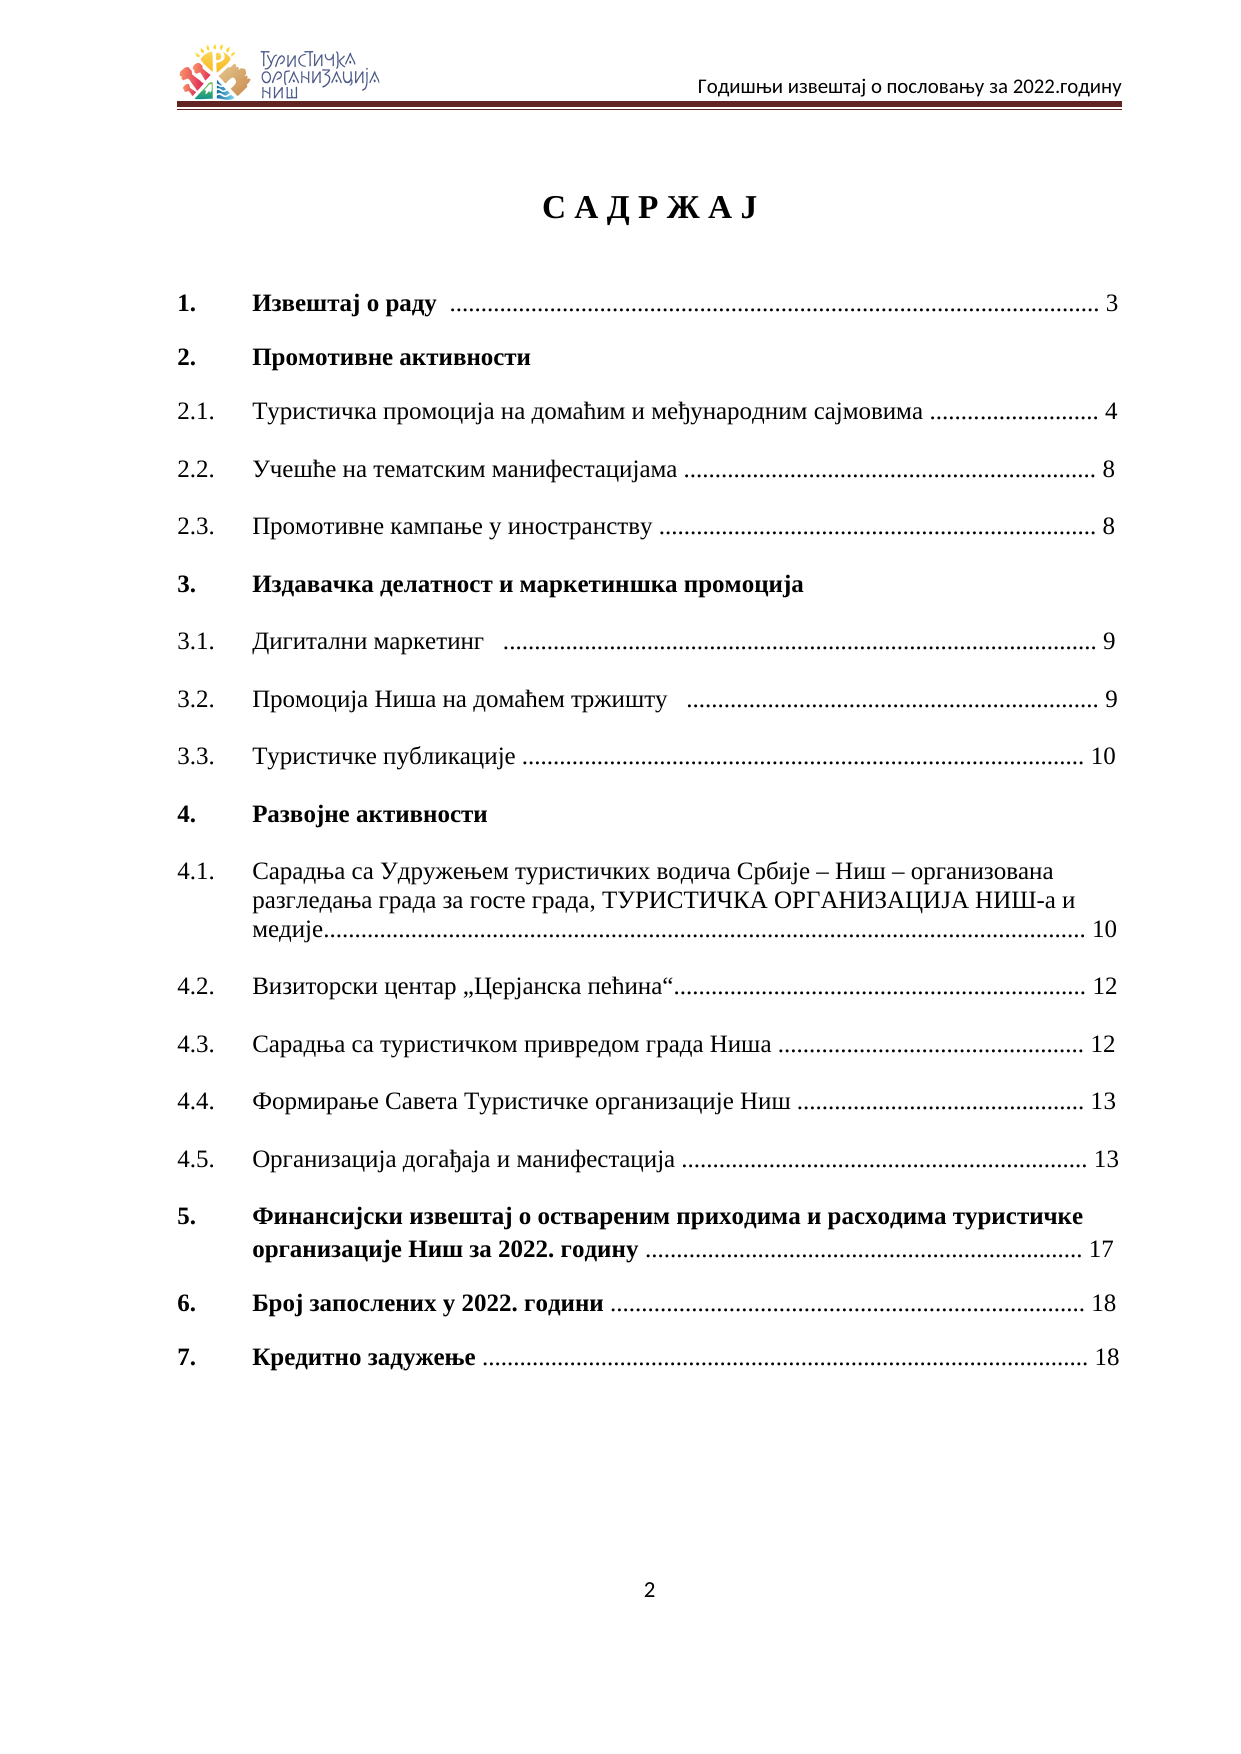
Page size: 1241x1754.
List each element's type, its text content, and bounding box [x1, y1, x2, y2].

text 4.4. Формирање Савета Туристичке организације Ниш .............................................. 13 [177, 1086, 1122, 1115]
text 1. Извештај о раду ........................................................................................................ 3 [177, 288, 1122, 317]
text 5. Финансијски извештај о оствареним приходима и расходима туристичке организације Ниш за 2022. годину ...................................................................... 17 [177, 1201, 1122, 1263]
text 4. Развојне активности [177, 799, 1122, 827]
text 3.3. Туристичке публикације .......................................................................................... 10 [177, 741, 1122, 770]
text С А Д Р Ж А Ј [177, 188, 1122, 226]
text 3.1. Дигитални маркетинг ............................................................................................... 9 [177, 626, 1122, 655]
picture [179, 43, 380, 100]
text 4.2. Визиторски центар „Церјанска пећина“.................................................................. 12 [177, 971, 1122, 1000]
text 3. Издавачка делатност и маркетиншка промоција [177, 569, 1122, 597]
text 2.2. Учешће на тематским манифестацијама .................................................................. 8 [177, 454, 1122, 482]
text 7. Кредитно задужење ................................................................................................. 18 [177, 1342, 1122, 1371]
text 4.3. Сарадња са туристичком привредом града Ниша ................................................. 12 [177, 1029, 1122, 1057]
text 2. Промотивне активности [177, 342, 1122, 371]
text 3.2. Промоција Ниша на домаћем тржишту .................................................................. 9 [177, 684, 1122, 712]
text 4.5. Организација догађаја и манифестација ................................................................. 13 [177, 1144, 1122, 1172]
text 6. Број запослених у 2022. години ............................................................................ 18 [177, 1288, 1122, 1317]
text 2.3. Промотивне кампање у иностранству ...................................................................... 8 [177, 511, 1122, 540]
text 4.1. Сарадња са Удружењем туристичких водича Србије – Ниш – организована разгледања града за госте града, ТУРИСТИЧКА ОРГАНИЗАЦИЈА НИШ-а и медије.......................................................................................................................... 10 [177, 856, 1122, 942]
text 2.1. Туристичка промоција на домаћим и међународним сајмовима ........................... 4 [177, 396, 1122, 425]
